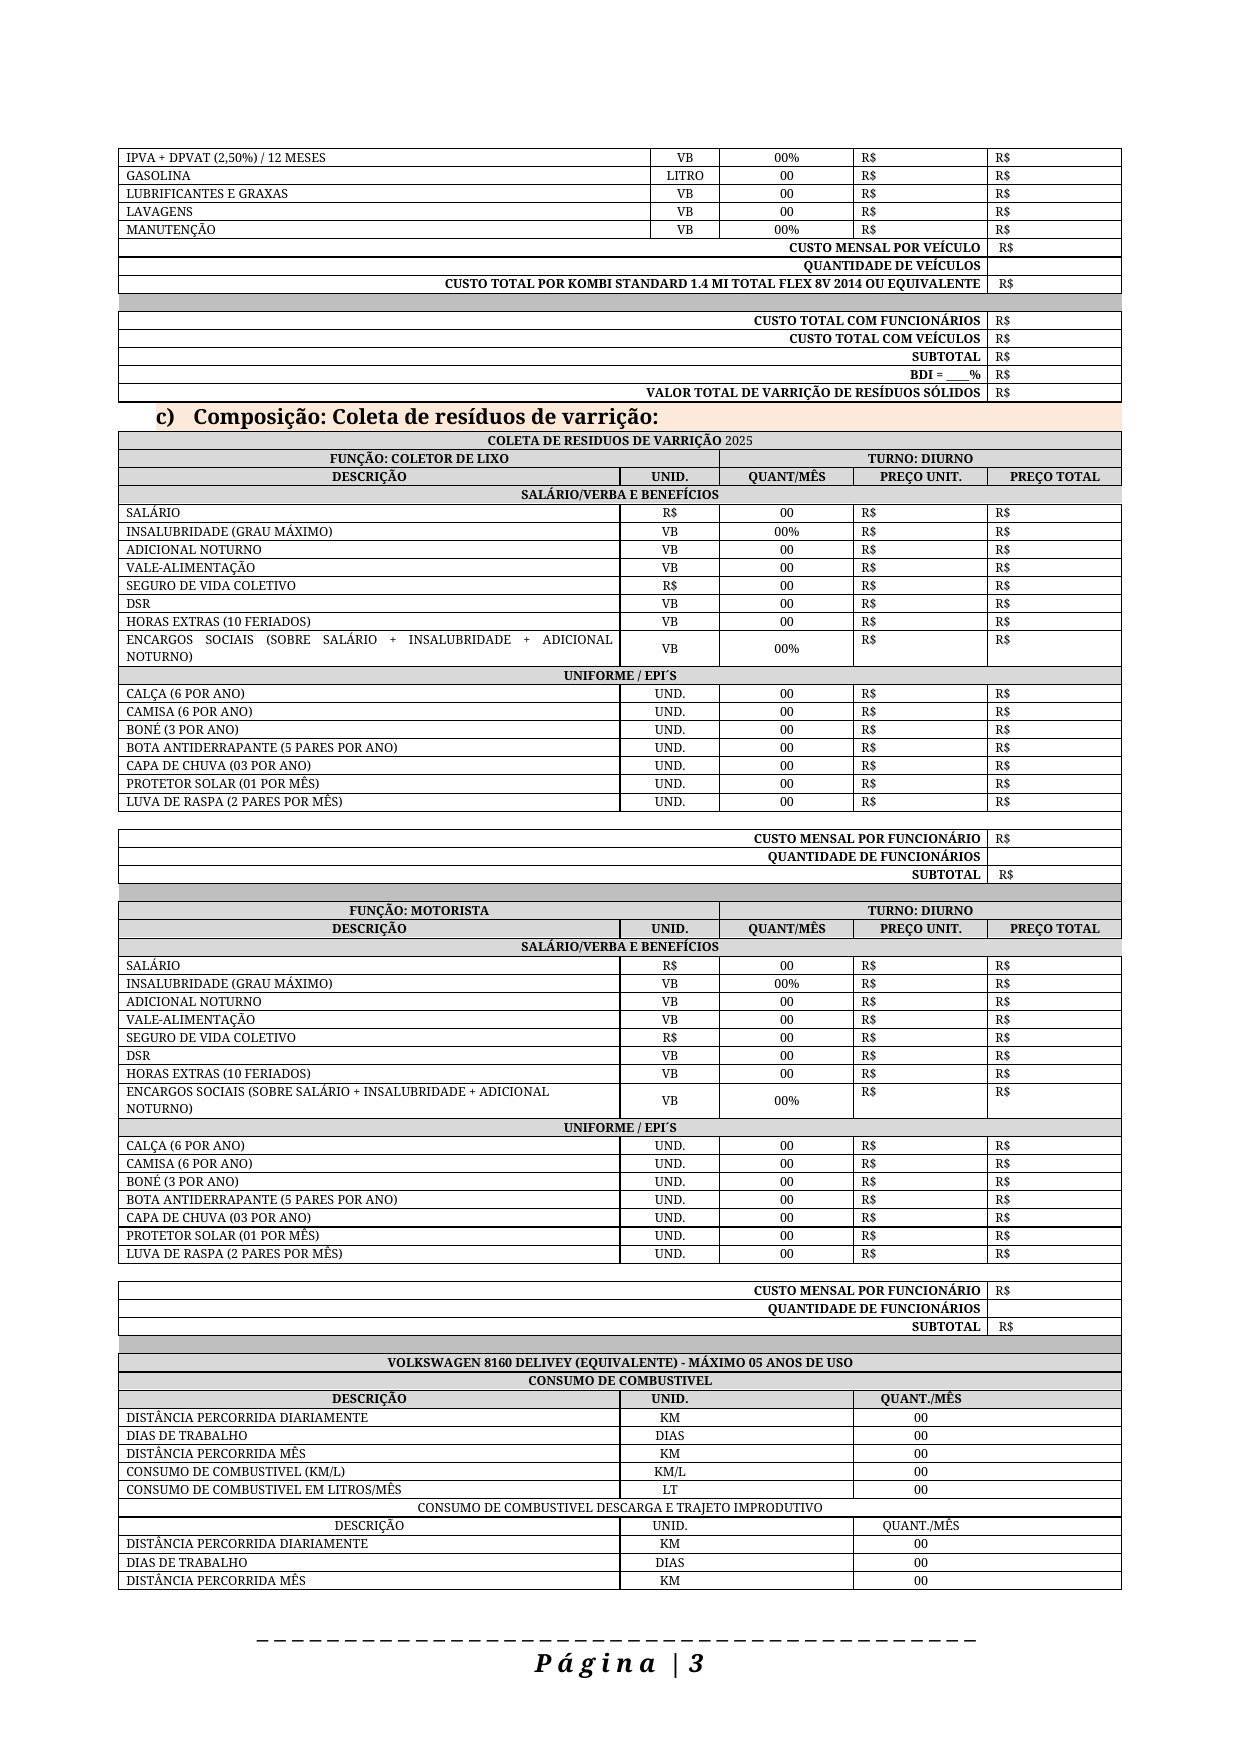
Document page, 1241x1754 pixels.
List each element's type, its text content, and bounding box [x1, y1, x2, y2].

table_cell VB [621, 993, 719, 1010]
table_cell KM [621, 1572, 720, 1589]
table_cell R$ [854, 775, 987, 792]
table_cell ADICIONAL NOTURNO [119, 993, 619, 1010]
table_cell R$ [621, 957, 719, 974]
table_cell SALÁRIO/VERBA E BENEFÍCIOS [119, 486, 1122, 503]
table_cell R$ [988, 221, 1121, 238]
table_cell [720, 1554, 853, 1571]
table_cell 00 [720, 185, 853, 202]
table_cell PREÇO UNIT. [854, 468, 987, 485]
table_cell [988, 1481, 1121, 1498]
table_cell 00 [720, 559, 853, 576]
table_cell 00% [720, 631, 853, 666]
table_cell CONSUMO DE COMBUSTIVEL DESCARGA E TRAJETO IMPRODUTIVO [119, 1499, 1121, 1516]
table_cell DISTÂNCIA PERCORRIDA DIARIAMENTE [119, 1409, 619, 1426]
table_cell R$ [854, 975, 987, 992]
table_cell R$ [854, 721, 987, 738]
table_cell 00 [720, 794, 853, 811]
table_cell PREÇO TOTAL [988, 920, 1121, 937]
table_cell R$ [988, 239, 1121, 256]
table_cell [119, 1336, 1121, 1353]
table_cell R$ [854, 1191, 987, 1208]
table_cell 00 [720, 757, 853, 774]
table_cell KM [621, 1536, 720, 1553]
table_cell R$ [854, 203, 987, 220]
table_cell R$ [854, 993, 987, 1010]
table_cell SALÁRIO/VERBA E BENEFÍCIOS [119, 939, 1122, 956]
table_cell 00 [720, 1191, 853, 1208]
table_cell [988, 1463, 1121, 1480]
table_cell [720, 1518, 853, 1534]
table_cell R$ [988, 631, 1121, 666]
table_cell 00 [720, 1047, 853, 1064]
table_cell CAPA DE CHUVA (03 POR ANO) [119, 1209, 619, 1226]
table_cell FUNÇÃO: COLETOR DE LIXO [119, 450, 719, 467]
table_cell [720, 1391, 853, 1408]
table_cell [720, 1572, 853, 1589]
table_cell R$ [988, 1318, 1121, 1335]
table_cell 00 [720, 1228, 853, 1244]
table_cell R$ [854, 1246, 987, 1263]
table_cell LT [621, 1481, 720, 1498]
table_cell INSALUBRIDADE (GRAU MÁXIMO) [119, 523, 619, 540]
table_cell R$ [854, 577, 987, 594]
table_cell IPVA + DPVAT (2,50%) / 12 MESES [119, 149, 650, 166]
table_cell R$ [854, 1029, 987, 1046]
table_cell 00 [720, 167, 853, 184]
table_cell 00 [720, 721, 853, 738]
table_cell 00 [720, 203, 853, 220]
table_cell DIAS [621, 1427, 720, 1444]
table_cell R$ [988, 685, 1121, 702]
table_cell R$ [988, 1155, 1121, 1172]
table_cell CAPA DE CHUVA (03 POR ANO) [119, 757, 619, 774]
table_cell R$ [854, 1047, 987, 1064]
table_cell DESCRIÇÃO [119, 1391, 619, 1408]
table_cell R$ [988, 1065, 1121, 1082]
table_cell R$ [988, 1084, 1121, 1118]
table_cell LUBRIFICANTES E GRAXAS [119, 185, 650, 202]
table_cell R$ [988, 366, 1121, 383]
table_cell R$ [988, 1173, 1121, 1190]
table_cell SALÁRIO [119, 957, 619, 974]
table_cell R$ [854, 541, 987, 558]
table_cell 00 [720, 1209, 853, 1226]
table_cell R$ [854, 1209, 987, 1226]
table_cell R$ [988, 577, 1121, 594]
table_cell R$ [988, 276, 1121, 293]
table_cell 00 [720, 703, 853, 720]
table_cell [720, 1445, 853, 1462]
table_cell VB [621, 559, 719, 576]
table_cell FUNÇÃO: MOTORISTA [119, 902, 719, 919]
table_cell [988, 1554, 1121, 1571]
table_cell R$ [854, 167, 987, 184]
table_cell DISTÂNCIA PERCORRIDA MÊS [119, 1445, 619, 1462]
table_cell CUSTO TOTAL COM FUNCIONÁRIOS [119, 312, 987, 329]
table_cell QUANTIDADE DE FUNCIONÁRIOS [119, 848, 987, 865]
table_cell [988, 1572, 1121, 1589]
table_cell CUSTO MENSAL POR VEÍCULO [119, 239, 987, 256]
table_cell [720, 1463, 853, 1480]
table_cell R$ [988, 523, 1121, 540]
table_cell UND. [621, 1209, 719, 1226]
table_cell QUANTIDADE DE VEÍCULOS [119, 258, 987, 274]
table_cell R$ [854, 185, 987, 202]
table_cell R$ [854, 559, 987, 576]
table_cell [650, 294, 720, 311]
table_cell 00% [720, 149, 853, 166]
table_cell [988, 1518, 1121, 1534]
table_cell UNID. [621, 1518, 720, 1534]
table_cell LUVA DE RASPA (2 PARES POR MÊS) [119, 794, 619, 811]
table_cell R$ [988, 1246, 1121, 1263]
table_cell SALÁRIO [119, 505, 619, 522]
table_cell [988, 1391, 1121, 1408]
table_cell R$ [988, 1209, 1121, 1226]
table_cell R$ [988, 312, 1121, 329]
table_cell [119, 884, 1121, 901]
table_cell 00 [720, 685, 853, 702]
table_cell CALÇA (6 POR ANO) [119, 1137, 619, 1154]
table_cell VALE-ALIMENTAÇÃO [119, 559, 619, 576]
table_cell HORAS EXTRAS (10 FERIADOS) [119, 613, 619, 630]
table_cell UND. [621, 1173, 719, 1190]
table_cell 00 [720, 595, 853, 612]
table_cell GASOLINA [119, 167, 650, 184]
table_cell 00 [854, 1409, 988, 1426]
table_cell R$ [854, 1084, 987, 1118]
table_cell 00 [854, 1445, 988, 1462]
table_cell SUBTOTAL [119, 866, 987, 883]
table_cell BOTA ANTIDERRAPANTE (5 PARES POR ANO) [119, 739, 619, 756]
table_cell PREÇO UNIT. [854, 920, 987, 937]
table_cell LITRO [651, 167, 719, 184]
table_cell DIAS DE TRABALHO [119, 1427, 619, 1444]
table_cell R$ [988, 595, 1121, 612]
table_cell R$ [988, 866, 1121, 883]
table_cell [988, 1409, 1121, 1426]
table_cell [988, 1300, 1121, 1317]
table_cell VB [621, 1011, 719, 1028]
table_cell PROTETOR SOLAR (01 POR MÊS) [119, 775, 619, 792]
table_cell R$ [854, 685, 987, 702]
table_cell [720, 294, 854, 311]
table_cell KM [621, 1445, 720, 1462]
table_cell R$ [988, 1029, 1121, 1046]
table_cell [988, 1445, 1121, 1462]
table_cell 00% [720, 523, 853, 540]
table_cell R$ [854, 149, 987, 166]
table_cell R$ [988, 757, 1121, 774]
table_cell R$ [988, 541, 1121, 558]
table_cell [720, 1409, 853, 1426]
table_cell VB [621, 541, 719, 558]
table_cell [988, 258, 1121, 274]
table_cell QUANT/MÊS [720, 468, 853, 485]
table_cell BONÉ (3 POR ANO) [119, 1173, 619, 1190]
table_cell UNID. [621, 920, 719, 937]
table_cell DESCRIÇÃO [119, 920, 619, 937]
table_cell R$ [988, 203, 1121, 220]
table_cell R$ [988, 1011, 1121, 1028]
list Composição: Coleta de resíduos de varrição: [156, 403, 1122, 431]
table_cell R$ [988, 830, 1121, 847]
table_cell VB [621, 1047, 719, 1064]
table_cell VB [621, 595, 719, 612]
table_cell INSALUBRIDADE (GRAU MÁXIMO) [119, 975, 619, 992]
table_cell VB [621, 631, 719, 666]
table_cell TURNO: DIURNO [720, 902, 1121, 919]
table_cell R$ [988, 330, 1121, 347]
table_cell R$ [854, 613, 987, 630]
table_cell R$ [988, 149, 1121, 166]
table_cell 00% [720, 975, 853, 992]
table_cell [988, 1536, 1121, 1553]
table_cell R$ [854, 505, 987, 522]
table_cell R$ [854, 631, 987, 666]
table_cell ADICIONAL NOTURNO [119, 541, 619, 558]
table_cell UNID. [621, 1391, 720, 1408]
table_cell 00 [720, 1155, 853, 1172]
table_cell R$ [854, 703, 987, 720]
table_cell VB [651, 203, 719, 220]
table_cell VOLKSWAGEN 8160 DELIVEY (EQUIVALENTE) - MÁXIMO 05 ANOS DE USO [119, 1354, 1121, 1371]
table_cell [720, 1427, 853, 1444]
table_cell R$ [988, 384, 1121, 401]
table_cell R$ [988, 975, 1121, 992]
table_cell DSR [119, 595, 619, 612]
table_cell UND. [621, 721, 719, 738]
table_cell R$ [854, 957, 987, 974]
table_cell 00 [854, 1572, 988, 1589]
table_cell VB [651, 185, 719, 202]
table_cell CUSTO TOTAL POR KOMBI STANDARD 1.4 MI TOTAL FLEX 8V 2014 OU EQUIVALENTE [119, 276, 987, 293]
table_cell R$ [988, 703, 1121, 720]
table_cell SUBTOTAL [119, 348, 987, 365]
table_header COLETA DE RESIDUOS DE VARRIÇÃO 2025 [119, 432, 1121, 449]
table_cell MANUTENÇÃO [119, 221, 650, 238]
table_cell BONÉ (3 POR ANO) [119, 721, 619, 738]
table_cell VB [621, 523, 719, 540]
table_cell [119, 812, 1121, 829]
table_cell QUANT/MÊS [720, 920, 853, 937]
table_cell BDI = ____% [119, 366, 987, 383]
table_cell R$ [988, 505, 1121, 522]
table_cell 00 [720, 541, 853, 558]
table_cell [854, 294, 988, 311]
table_cell UNIFORME / EPI´S [119, 667, 1121, 684]
table_cell R$ [854, 1155, 987, 1172]
table_cell R$ [988, 721, 1121, 738]
table_cell VB [651, 221, 719, 238]
table_cell UND. [621, 685, 719, 702]
table_cell R$ [854, 739, 987, 756]
table_cell 00 [720, 1011, 853, 1028]
table_cell TURNO: DIURNO [720, 450, 1121, 467]
table_cell ENCARGOS SOCIAIS (SOBRE SALÁRIO + INSALUBRIDADE + ADICIONAL NOTURNO) [119, 631, 619, 666]
table_cell DESCRIÇÃO [119, 468, 619, 485]
table_cell CONSUMO DE COMBUSTIVEL EM LITROS/MÊS [119, 1481, 619, 1498]
table_cell UND. [621, 775, 719, 792]
table_cell UND. [621, 703, 719, 720]
table_cell R$ [854, 757, 987, 774]
table_cell UND. [621, 794, 719, 811]
table_cell [720, 1481, 853, 1498]
table_cell [119, 294, 650, 311]
table_cell R$ [854, 1011, 987, 1028]
table_cell 00 [854, 1481, 988, 1498]
table_cell R$ [988, 794, 1121, 811]
table_cell R$ [854, 595, 987, 612]
table_cell R$ [854, 1173, 987, 1190]
table_cell ENCARGOS SOCIAIS (SOBRE SALÁRIO + INSALUBRIDADE + ADICIONAL NOTURNO) [119, 1084, 619, 1118]
table_cell R$ [854, 1228, 987, 1244]
table_cell UND. [621, 1191, 719, 1208]
table_cell R$ [988, 993, 1121, 1010]
table_cell R$ [988, 739, 1121, 756]
table_cell CUSTO MENSAL POR FUNCIONÁRIO [119, 830, 987, 847]
table_cell VALOR TOTAL DE VARRIÇÃO DE RESÍDUOS SÓLIDOS [119, 384, 987, 401]
table_cell R$ [988, 1228, 1121, 1244]
table_cell R$ [988, 185, 1121, 202]
table_cell R$ [988, 1047, 1121, 1064]
table_cell KM/L [621, 1463, 720, 1480]
table_cell 00 [720, 613, 853, 630]
table_cell 00 [720, 957, 853, 974]
table_cell 00 [720, 505, 853, 522]
table_cell 00 [854, 1536, 988, 1553]
table_cell LUVA DE RASPA (2 PARES POR MÊS) [119, 1246, 619, 1263]
table_cell QUANT./MÊS [854, 1391, 988, 1408]
table_cell LAVAGENS [119, 203, 650, 220]
table_cell UND. [621, 1228, 719, 1244]
table_cell R$ [854, 1065, 987, 1082]
table_cell UNID. [621, 468, 719, 485]
table_cell 00 [720, 1065, 853, 1082]
table_cell R$ [988, 167, 1121, 184]
table_cell 00 [720, 1246, 853, 1263]
table_cell 00 [720, 739, 853, 756]
table_cell [720, 1536, 853, 1553]
table_cell DISTÂNCIA PERCORRIDA DIARIAMENTE [119, 1536, 619, 1553]
table_cell HORAS EXTRAS (10 FERIADOS) [119, 1065, 619, 1082]
table_cell R$ [621, 505, 719, 522]
table_cell QUANTIDADE DE FUNCIONÁRIOS [119, 1300, 987, 1317]
table_cell R$ [988, 1191, 1121, 1208]
table_cell CALÇA (6 POR ANO) [119, 685, 619, 702]
table_cell R$ [988, 1282, 1121, 1299]
table_cell PROTETOR SOLAR (01 POR MÊS) [119, 1228, 619, 1244]
table_cell DIAS [621, 1554, 720, 1571]
table_cell DIAS DE TRABALHO [119, 1554, 619, 1571]
table_cell UND. [621, 1137, 719, 1154]
table_cell 00 [720, 1173, 853, 1190]
table_cell PREÇO TOTAL [988, 468, 1121, 485]
table_cell CAMISA (6 POR ANO) [119, 1155, 619, 1172]
table_cell [988, 848, 1121, 865]
table_cell 00 [720, 577, 853, 594]
table_cell R$ [621, 577, 719, 594]
table_cell [988, 294, 1122, 311]
table_cell 00% [720, 1084, 853, 1118]
table_cell QUANT./MÊS [854, 1518, 988, 1534]
table_cell DISTÂNCIA PERCORRIDA MÊS [119, 1572, 619, 1589]
table_cell SEGURO DE VIDA COLETIVO [119, 577, 619, 594]
table_cell R$ [988, 348, 1121, 365]
table_cell BOTA ANTIDERRAPANTE (5 PARES POR ANO) [119, 1191, 619, 1208]
table_cell R$ [854, 794, 987, 811]
table_cell [988, 1427, 1121, 1444]
table_cell UND. [621, 757, 719, 774]
table_cell 00 [854, 1463, 988, 1480]
table_cell SUBTOTAL [119, 1318, 987, 1335]
table_cell VB [621, 975, 719, 992]
table_cell CAMISA (6 POR ANO) [119, 703, 619, 720]
table_cell CUSTO MENSAL POR FUNCIONÁRIO [119, 1282, 987, 1299]
table_cell VB [621, 613, 719, 630]
table_cell VALE-ALIMENTAÇÃO [119, 1011, 619, 1028]
table_cell CUSTO TOTAL COM VEÍCULOS [119, 330, 987, 347]
table_cell R$ [988, 957, 1121, 974]
table_cell R$ [854, 221, 987, 238]
table_cell R$ [854, 1137, 987, 1154]
table_cell [119, 1264, 1121, 1281]
table_cell VB [621, 1084, 719, 1118]
table_cell SEGURO DE VIDA COLETIVO [119, 1029, 619, 1046]
table_cell VB [651, 149, 719, 166]
table_cell 00 [720, 1137, 853, 1154]
table_cell UND. [621, 1155, 719, 1172]
table_cell R$ [988, 775, 1121, 792]
table_cell R$ [621, 1029, 719, 1046]
table_cell VB [621, 1065, 719, 1082]
table_cell 00% [720, 221, 853, 238]
table_cell KM [621, 1409, 720, 1426]
table_cell R$ [988, 559, 1121, 576]
table_cell 00 [854, 1427, 988, 1444]
table_cell CONSUMO DE COMBUSTIVEL (KM/L) [119, 1463, 619, 1480]
table_cell DSR [119, 1047, 619, 1064]
table_cell 00 [854, 1554, 988, 1571]
table_cell DESCRIÇÃO [119, 1518, 619, 1534]
table_cell R$ [988, 613, 1121, 630]
table_cell UND. [621, 1246, 719, 1263]
table_cell 00 [720, 993, 853, 1010]
table_cell R$ [854, 523, 987, 540]
table_cell R$ [988, 1137, 1121, 1154]
table_cell 00 [720, 775, 853, 792]
table_cell CONSUMO DE COMBUSTIVEL [119, 1373, 1121, 1389]
table_cell 00 [720, 1029, 853, 1046]
table_cell UNIFORME / EPI´S [119, 1119, 1121, 1136]
table_cell UND. [621, 739, 719, 756]
